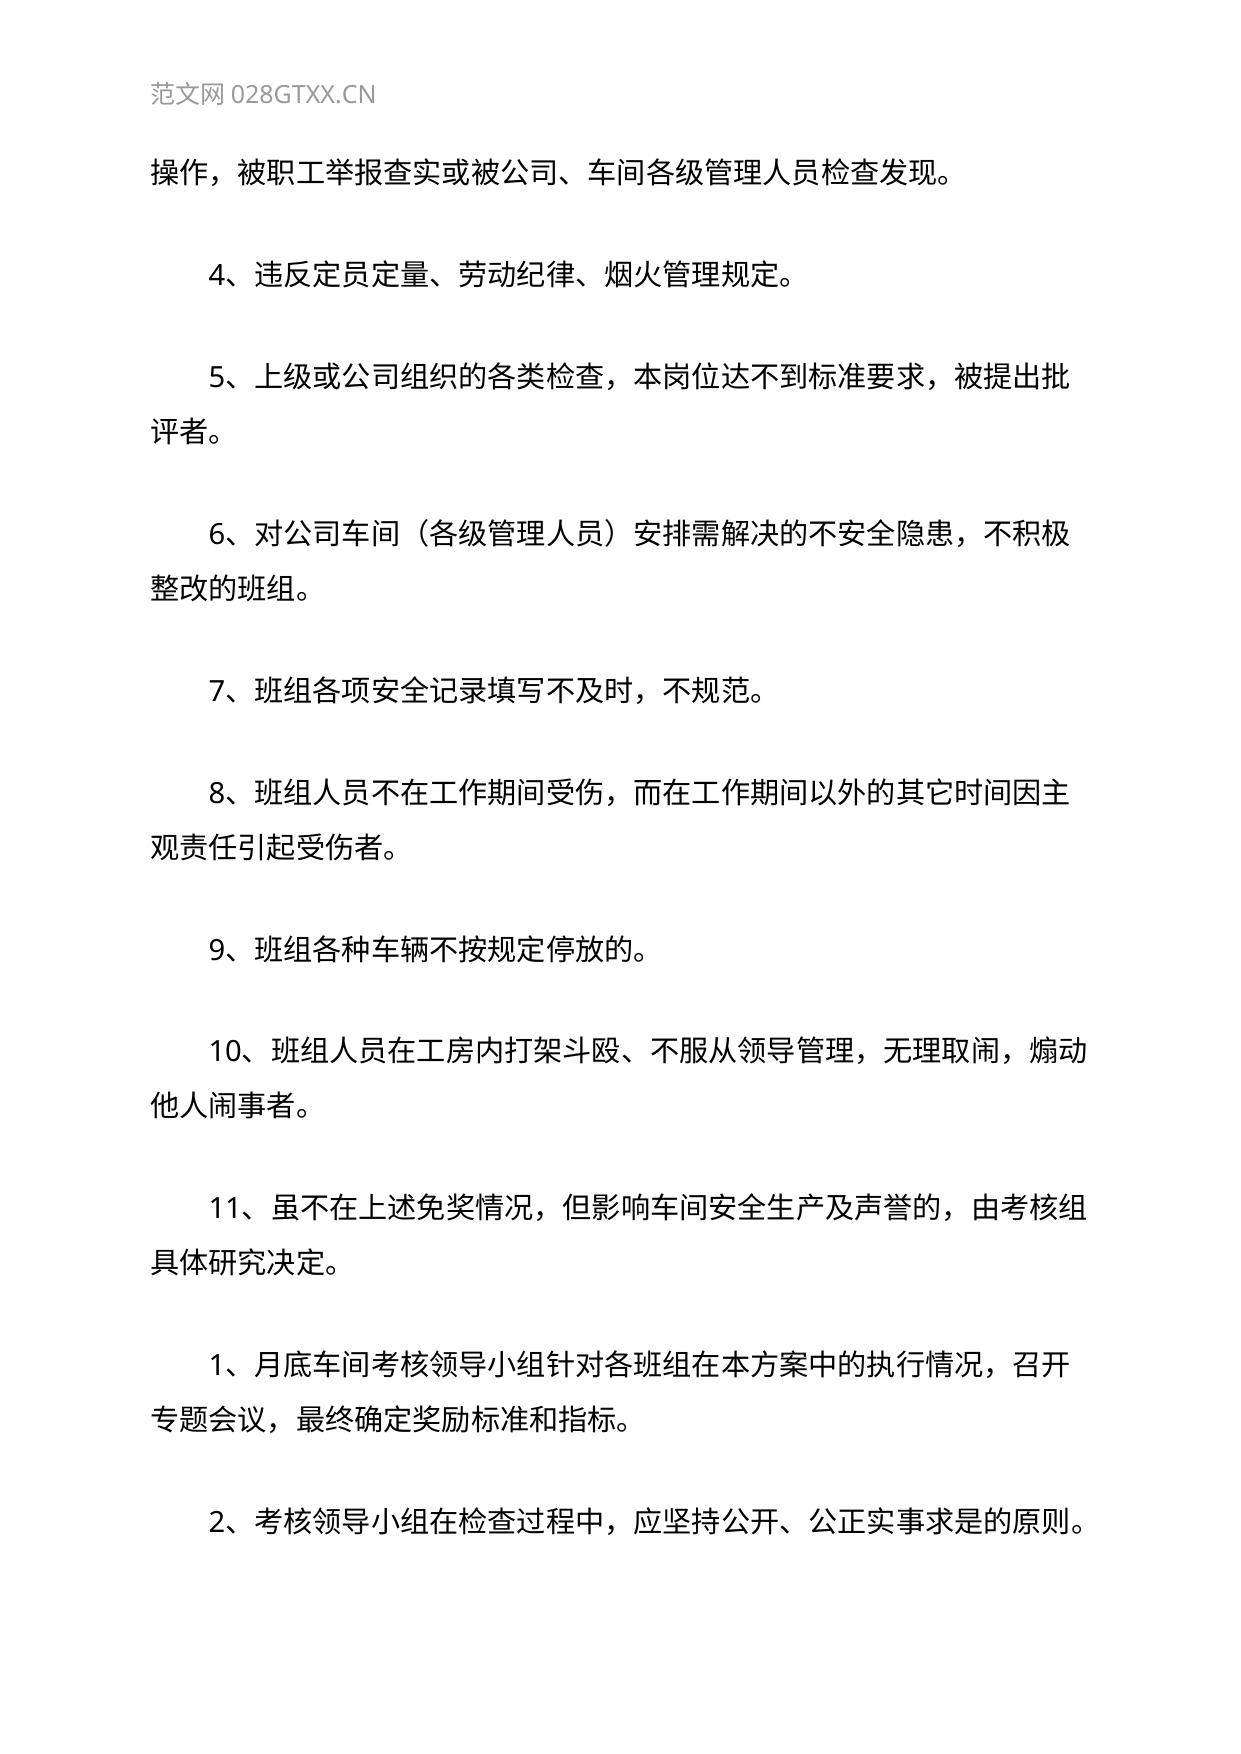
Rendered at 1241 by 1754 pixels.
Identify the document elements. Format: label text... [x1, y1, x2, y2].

text 4、违反定员定量、劳动纪律、烟火管理规定。 [150, 252, 1090, 294]
text 7、班组各项安全记录填写不及时，不规范。 [150, 667, 1090, 710]
text 10、班组人员在工房内打架斗殴、不服从领导管理，无理取闹，煽动他人闹事者。 [150, 1028, 1090, 1125]
text 11、虽不在上述免奖情况，但影响车间安全生产及声誉的，由考核组具体研究决定。 [150, 1185, 1090, 1282]
text 5、上级或公司组织的各类检查，本岗位达不到标准要求，被提出批评者。 [150, 354, 1090, 451]
text 2、考核领导小组在检查过程中，应坚持公开、公正实事求是的原则。 [150, 1498, 1090, 1541]
text 6、对公司车间（各级管理人员）安排需解决的不安全隐患，不积极整改的班组。 [150, 511, 1090, 608]
text 1、月底车间考核领导小组针对各班组在本方案中的执行情况，召开专题会议，最终确定奖励标准和指标。 [150, 1342, 1090, 1439]
text 8、班组人员不在工作期间受伤，而在工作期间以外的其它时间因主观责任引起受伤者。 [150, 769, 1090, 867]
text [150, 150, 1090, 192]
text 9、班组各种车辆不按规定停放的。 [150, 926, 1090, 968]
